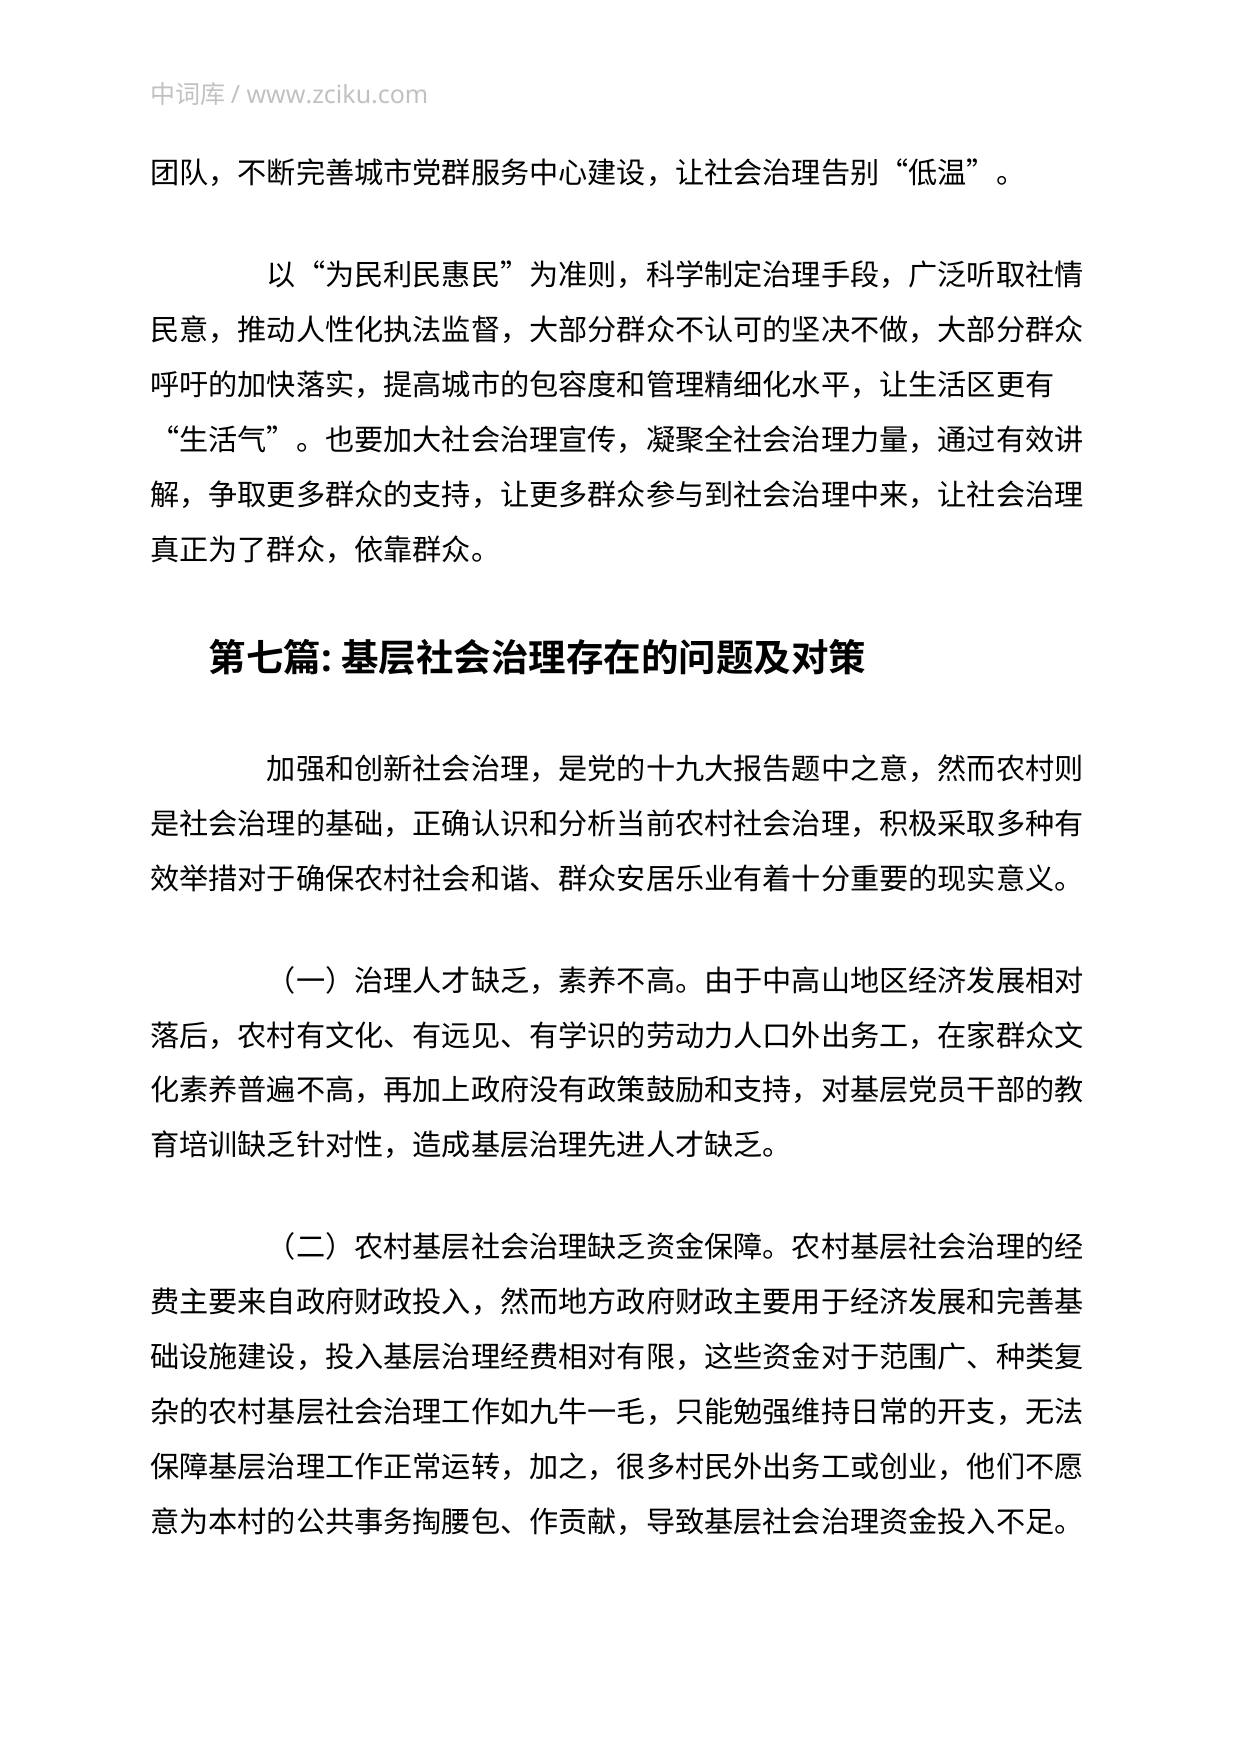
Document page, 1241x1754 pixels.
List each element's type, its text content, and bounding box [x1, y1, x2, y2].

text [150, 150, 1090, 192]
text （二）农村基层社会治理缺乏资金保障。农村基层社会治理的经费主要来自政府财政投入，然而地方政府财政主要用于经济发展和完善基础设施建设，投入基层治理经费相对有限，这些资金对于范围广、种类复杂的农村基层社会治理工作如九牛一毛，只能勉强维持日常的开支，无法保障基层治理工作正常运转，加之，很多村民外出务工或创业，他们不愿意为本村的公共事务掏腰包、作贡献，导致基层社会治理资金投入不足。 [150, 1224, 1090, 1540]
text 第七篇: 基层社会治理存在的问题及对策 [150, 628, 1090, 682]
text 加强和创新社会治理，是党的十九大报告题中之意，然而农村则是社会治理的基础，正确认识和分析当前农村社会治理，积极采取多种有效举措对于确保农村社会和谐、群众安居乐业有着十分重要的现实意义。 [150, 746, 1090, 898]
text 以“为民利民惠民”为准则，科学制定治理手段，广泛听取社情民意，推动人性化执法监督，大部分群众不认可的坚决不做，大部分群众呼吁的加快落实，提高城市的包容度和管理精细化水平，让生活区更有“生活气”。也要加大社会治理宣传，凝聚全社会治理力量，通过有效讲解，争取更多群众的支持，让更多群众参与到社会治理中来，让社会治理真正为了群众，依靠群众。 [150, 252, 1090, 568]
text （一）治理人才缺乏，素养不高。由于中高山地区经济发展相对落后，农村有文化、有远见、有学识的劳动力人口外出务工，在家群众文化素养普遍不高，再加上政府没有政策鼓励和支持，对基层党员干部的教育培训缺乏针对性，造成基层治理先进人才缺乏。 [150, 957, 1090, 1164]
